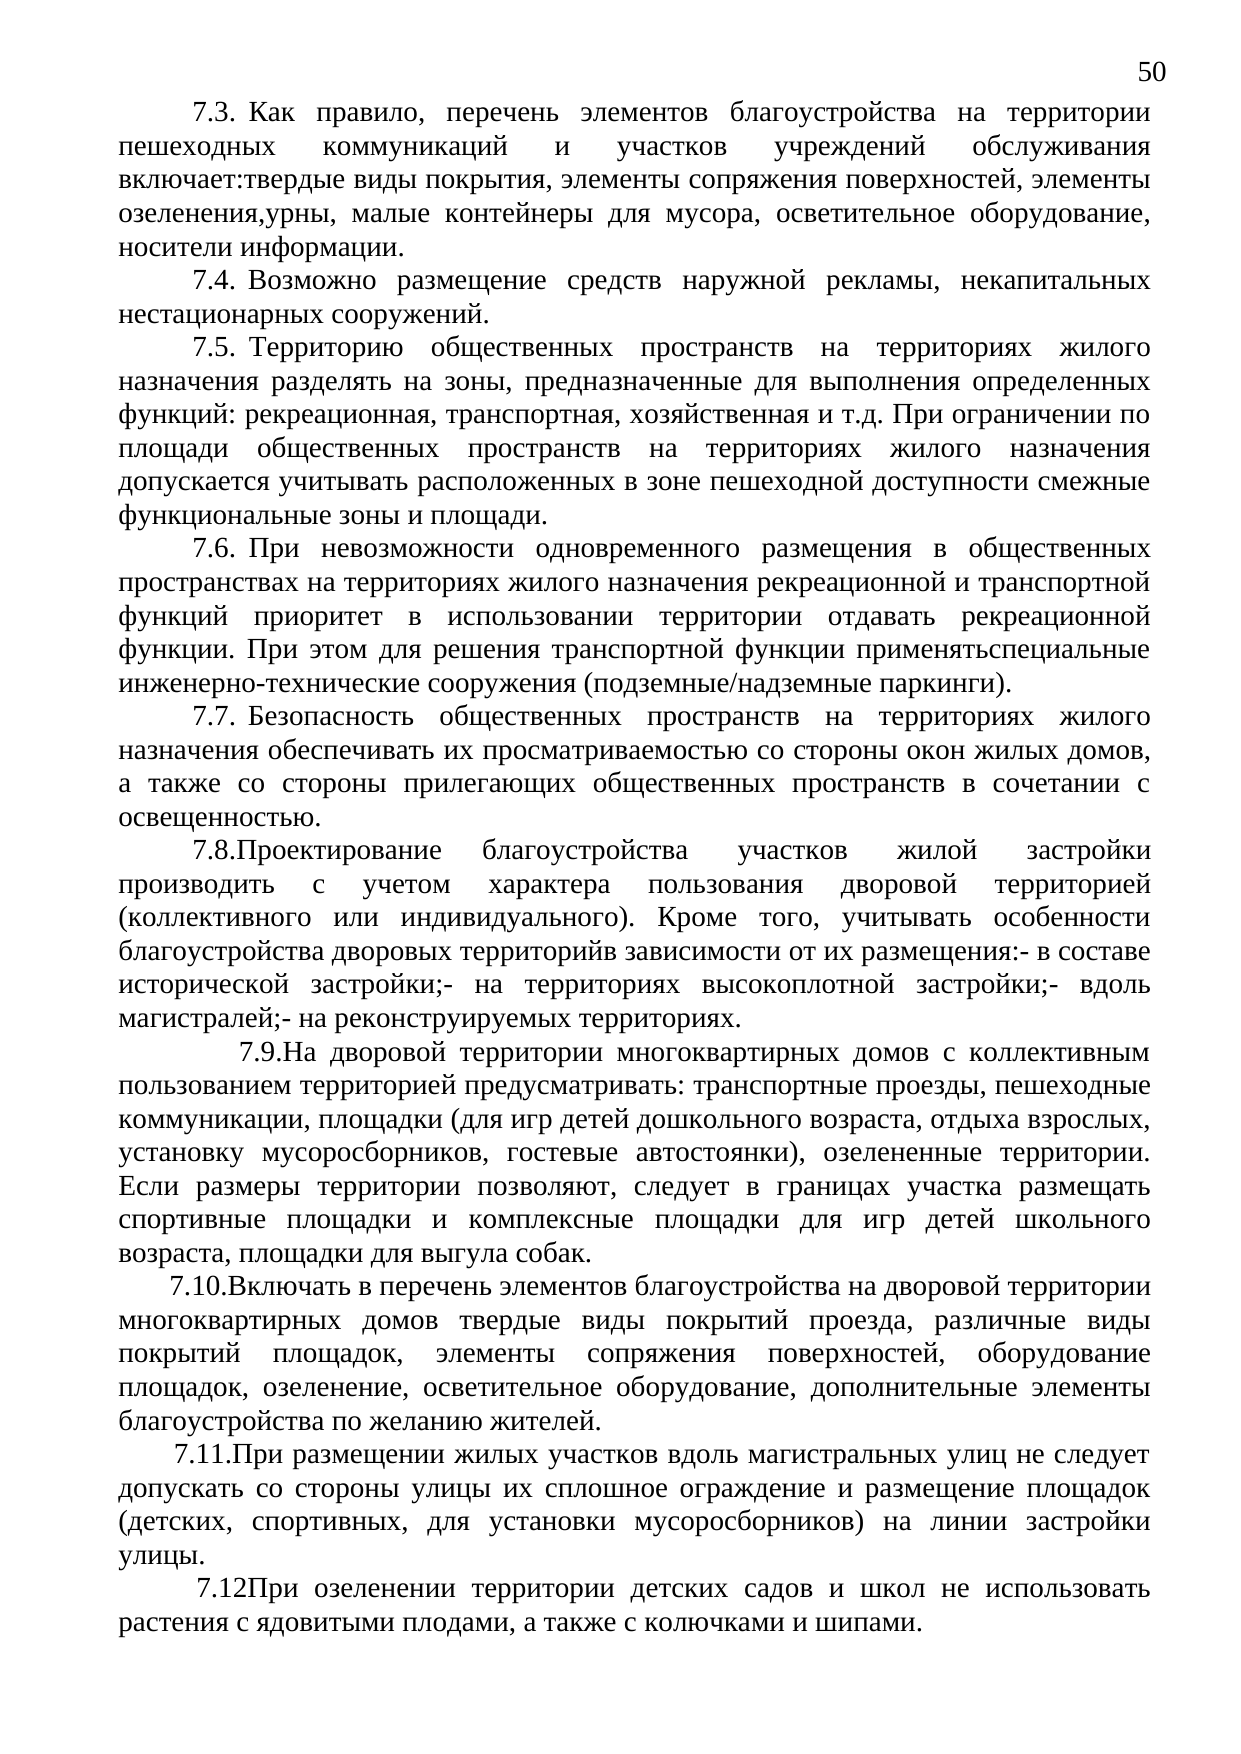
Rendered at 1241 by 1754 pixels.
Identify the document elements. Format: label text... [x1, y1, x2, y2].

list Возможно размещение средств наружной рекламы, некапитальных нестационарных сооружений. [118, 262, 1152, 329]
list При невозможности одновременного размещения в общественных пространствах на территориях жилого назначения рекреационной и транспортной функций приоритет в использовании территории отдавать рекреационной функции. При этом для решения транспортной функции применятьспециальные инженерно-технические сооружения (подземные/надземные паркинги). [118, 531, 1152, 698]
text 7.10.Включать в перечень элементов благоустройства на дворовой территории многоквартирных домов твердые виды покрытий проезда, различные виды покрытий площадок, элементы сопряжения поверхностей, оборудование площадок, озеленение, осветительное оборудование, дополнительные элементы благоустройства по желанию жителей. [118, 1268, 1152, 1436]
text 7.9.На дворовой территории многоквартирных домов с коллективным пользованием территорией предусматривать: транспортные проезды, пешеходные коммуникации, площадки (для игр детей дошкольного возраста, отдыха взрослых, установку мусоросборников, гостевые автостоянки), озелененные территории. Если размеры территории позволяют, следует в границах участка размещать спортивные площадки и комплексные площадки для игр детей школьного возраста, площадки для выгула собак. [118, 1034, 1152, 1268]
text 7.11.При размещении жилых участков вдоль магистральных улиц не следует допускать со стороны улицы их сплошное ограждение и размещение площадок (детских, спортивных, для установки мусоросборников) на линии застройки улицы. [118, 1436, 1152, 1570]
list Безопасность общественных пространств на территориях жилого назначения обеспечивать их просматриваемостью со стороны окон жилых домов, а также со стороны прилегающих общественных пространств в сочетании с освещенностью. [118, 698, 1152, 832]
list Территорию общественных пространств на территориях жилого назначения разделять на зоны, предназначенные для выполнения определенных функций: рекреационная, транспортная, хозяйственная и т.д. При ограничении по площади общественных пространств на территориях жилого назначения допускается учитывать расположенных в зоне пешеходной доступности смежные функциональные зоны и площади. [118, 329, 1152, 531]
list Проектирование благоустройства участков жилой застройки производить с учетом характера пользования дворовой территорией (коллективного или индивидуального). Кроме того, учитывать особенности благоустройства дворовых территорийв зависимости от их размещения:- в составе исторической застройки;- на территориях высокоплотной застройки;- вдоль магистралей;- на реконструируемых территориях. [118, 832, 1152, 1034]
text 7.12При озеленении территории детских садов и школ не использовать растения с ядовитыми плодами, а также с колючками и шипами. [118, 1570, 1152, 1637]
list Как правило, перечень элементов благоустройства на территории пешеходных коммуникаций и участков учреждений обслуживания включает:твердые виды покрытия, элементы сопряжения поверхностей, элементы озеленения,урны, малые контейнеры для мусора, осветительное оборудование, носители информации. [118, 94, 1152, 262]
